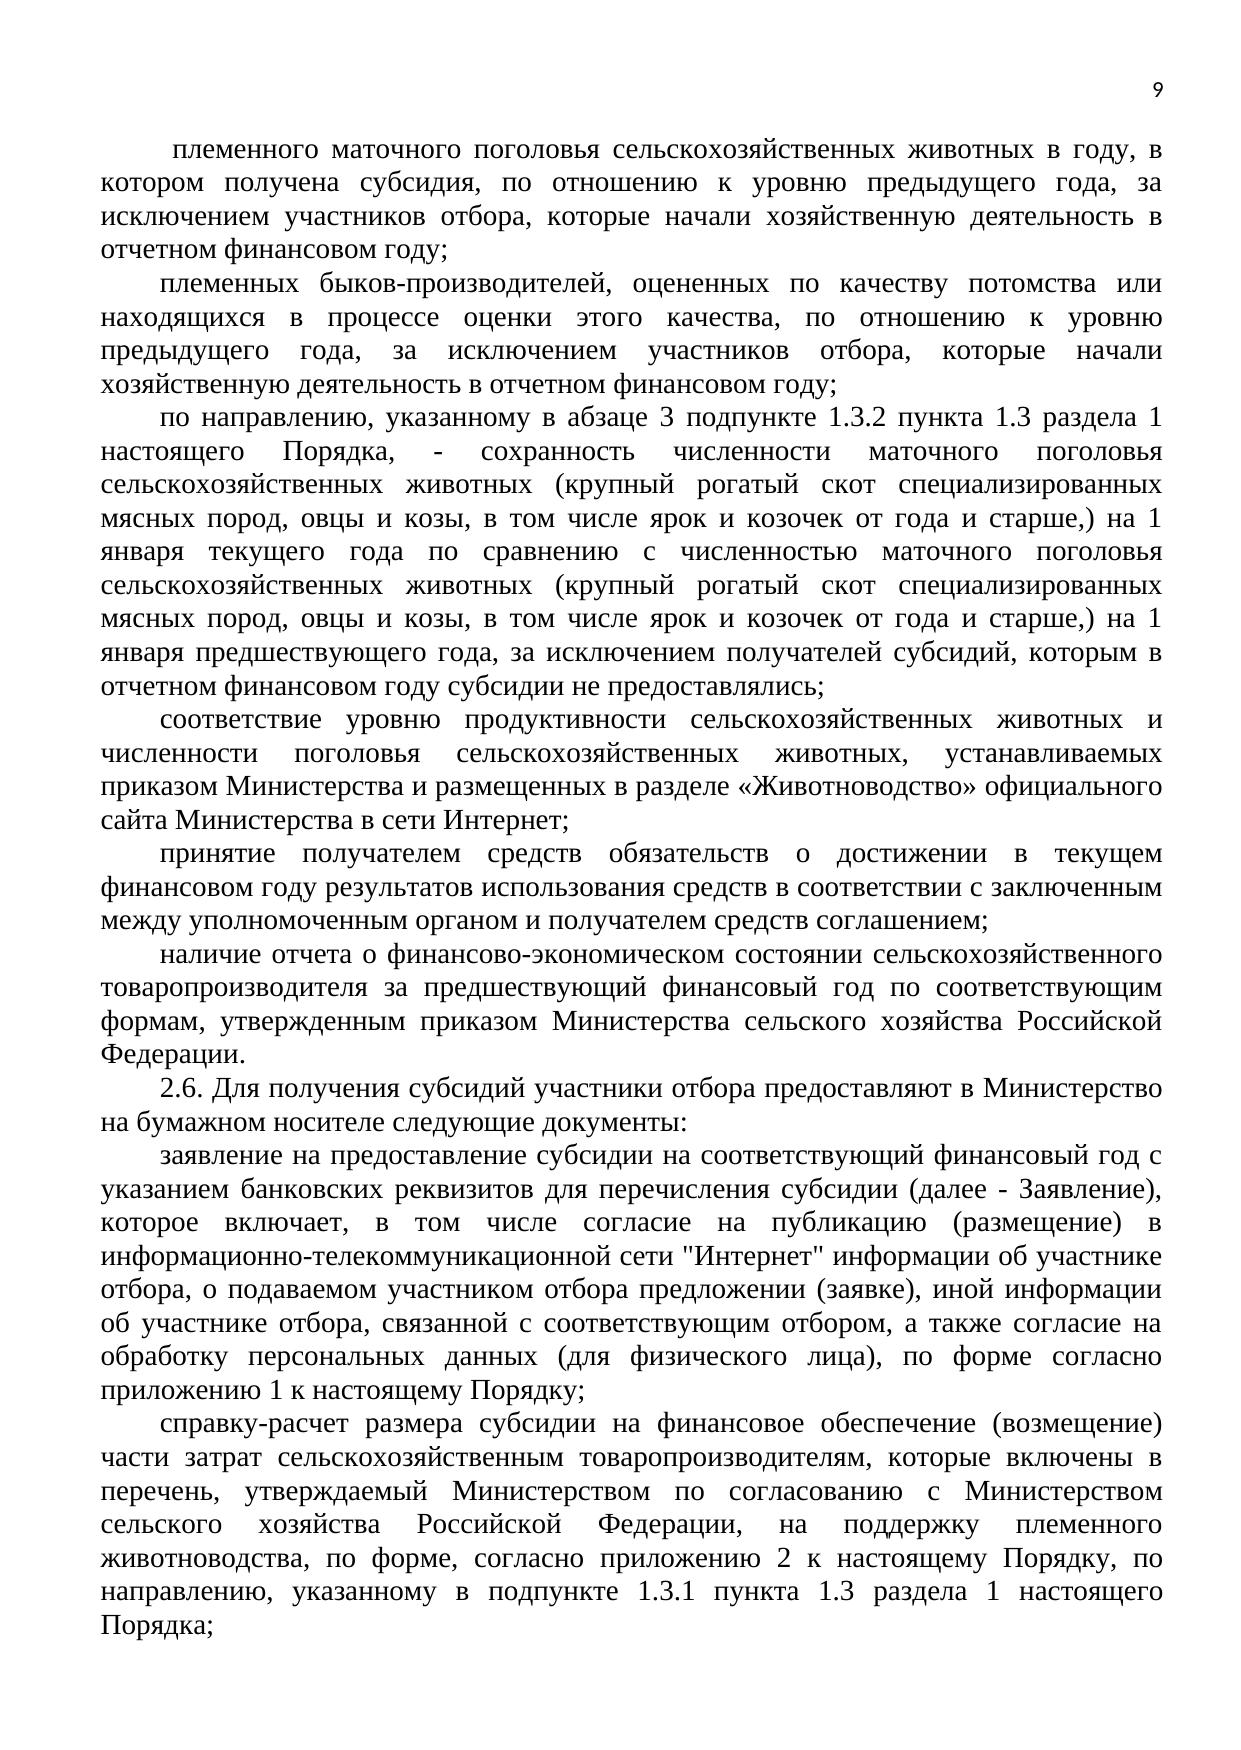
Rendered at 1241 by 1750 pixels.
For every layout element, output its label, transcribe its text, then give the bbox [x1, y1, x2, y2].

text справку-расчет размера субсидии на финансовое обеспечение (возмещение) части затрат сельскохозяйственным товаропроизводителям, которые включены в перечень, утверждаемый Министерством по согласованию с Министерством сельского хозяйства Российской Федерации, на поддержку племенного животноводства, по форме, согласно приложению 2 к настоящему Порядку, по направлению, указанному в подпункте 1.3.1 пункта 1.3 раздела 1 настоящего Порядка; [100, 1406, 1163, 1640]
text 2.6. Для получения субсидий участники отбора предоставляют в Министерство на бумажном носителе следующие документы: [100, 1070, 1163, 1137]
text заявление на предоставление субсидии на соответствующий финансовый год с указанием банковских реквизитов для перечисления субсидии (далее - Заявление), которое включает, в том числе согласие на публикацию (размещение) в информационно-телекоммуникационной сети "Интернет" информации об участнике отбора, о подаваемом участником отбора предложении (заявке), иной информации об участнике отбора, связанной с соответствующим отбором, а также согласие на обработку персональных данных (для физического лица), по форме согласно приложению 1 к настоящему Порядку; [100, 1137, 1163, 1406]
text принятие получателем средств обязательств о достижении в текущем финансовом году результатов использования средств в соответствии с заключенным между уполномоченным органом и получателем средств соглашением; [100, 835, 1163, 936]
text по направлению, указанному в абзаце 3 подпункте 1.3.2 пункта 1.3 раздела 1 настоящего Порядка, - сохранность численности маточного поголовья сельскохозяйственных животных (крупный рогатый скот специализированных мясных пород, овцы и козы, в том числе ярок и козочек от года и старше,) на 1 января текущего года по сравнению с численностью маточного поголовья сельскохозяйственных животных (крупный рогатый скот специализированных мясных пород, овцы и козы, в том числе ярок и козочек от года и старше,) на 1 января предшествующего года, за исключением получателей субсидий, которым в отчетном финансовом году субсидии не предоставлялись; [100, 399, 1163, 701]
text племенного маточного поголовья сельскохозяйственных животных в году, в котором получена субсидия, по отношению к уровню предыдущего года, за исключением участников отбора, которые начали хозяйственную деятельность в отчетном финансовом году; [100, 131, 1163, 265]
text наличие отчета о финансово-экономическом состоянии сельскохозяйственного товаропроизводителя за предшествующий финансовый год по соответствующим формам, утвержденным приказом Министерства сельского хозяйства Российской Федерации. [100, 936, 1163, 1070]
text племенных быков-производителей, оцененных по качеству потомства или находящихся в процессе оценки этого качества, по отношению к уровню предыдущего года, за исключением участников отбора, которые начали хозяйственную деятельность в отчетном финансовом году; [100, 265, 1163, 399]
text соответствие уровню продуктивности сельскохозяйственных животных и численности поголовья сельскохозяйственных животных, устанавливаемых приказом Министерства и размещенных в разделе «Животноводство» официального сайта Министерства в сети Интернет; [100, 701, 1163, 835]
